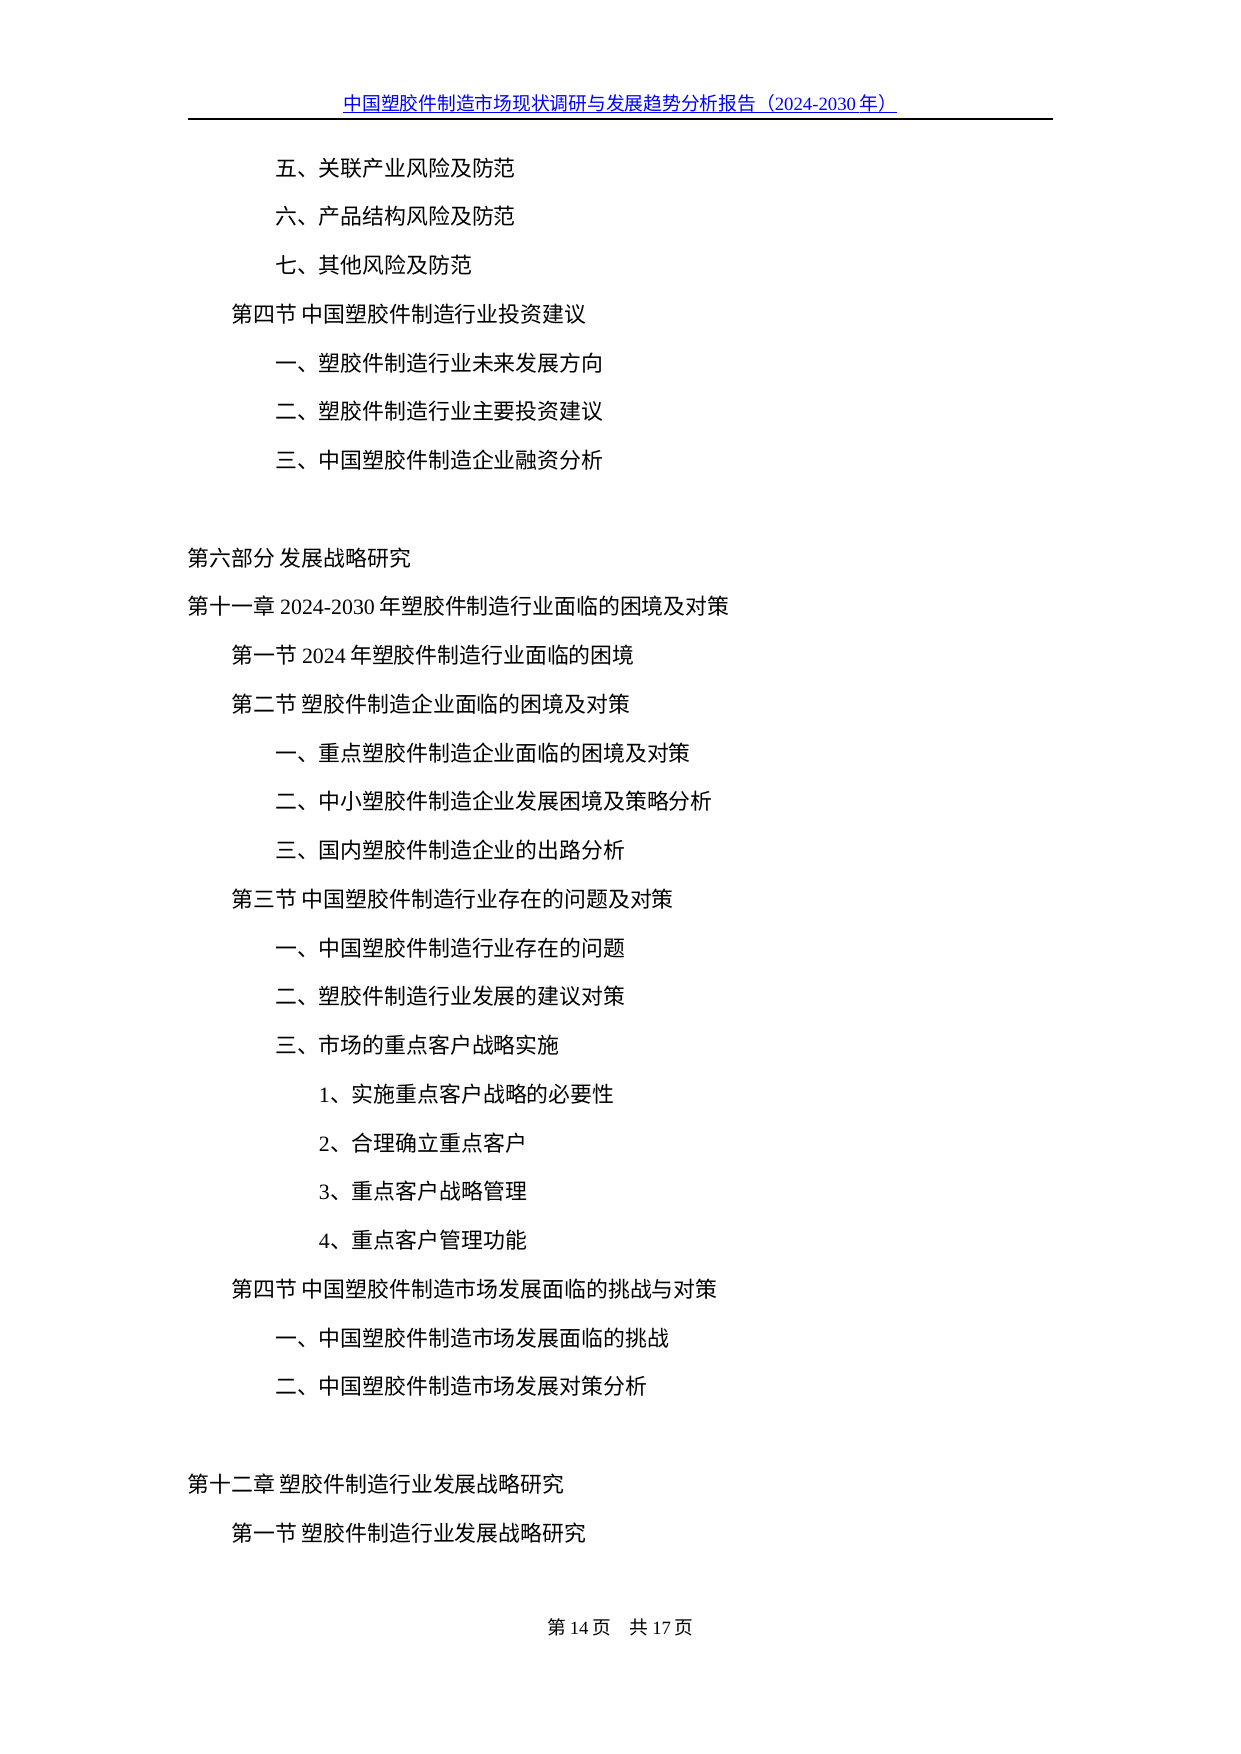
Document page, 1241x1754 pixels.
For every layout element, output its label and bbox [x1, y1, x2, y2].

text [187, 150, 1053, 1548]
